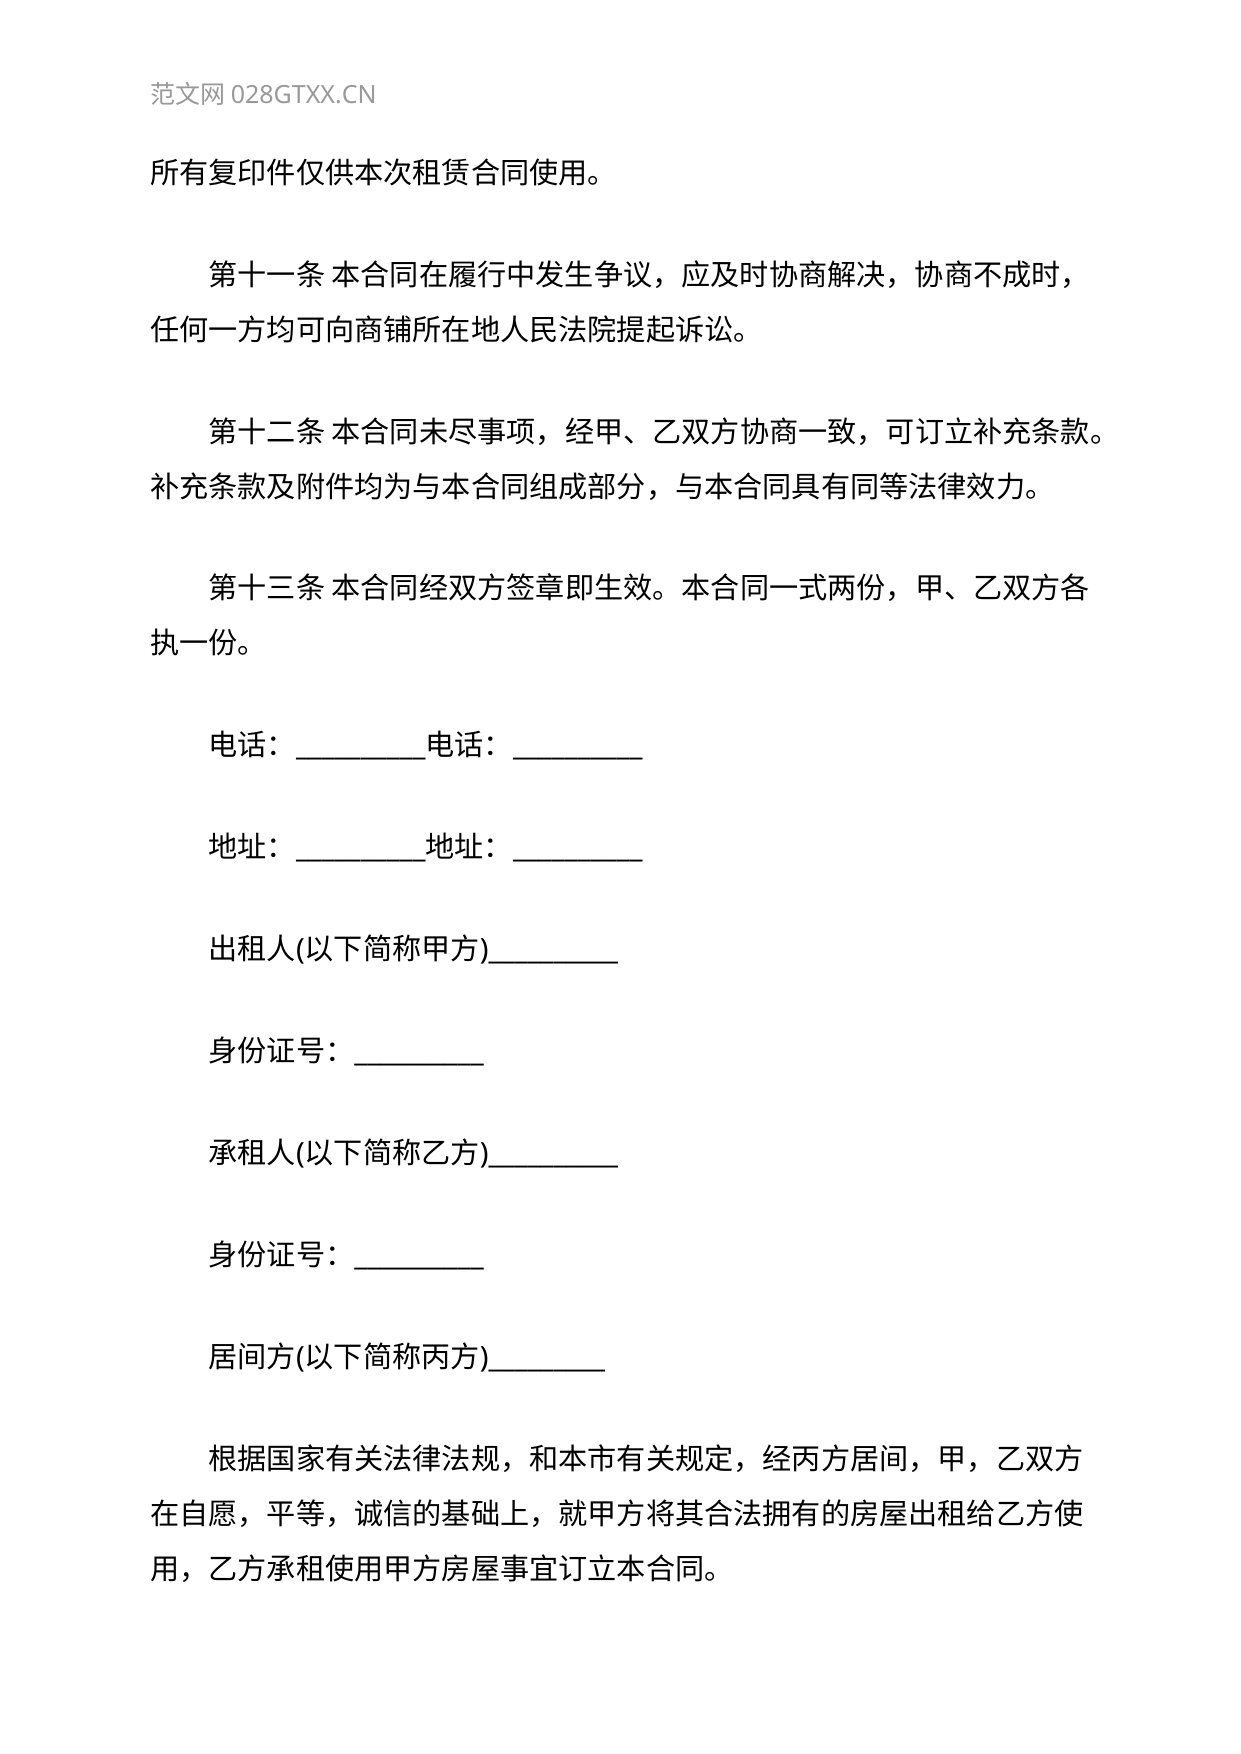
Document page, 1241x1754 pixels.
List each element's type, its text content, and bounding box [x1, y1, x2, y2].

text 地址：__________地址：__________ [150, 824, 1090, 866]
text 电话：__________电话：__________ [150, 722, 1090, 764]
text 根据国家有关法律法规，和本市有关规定，经丙方居间，甲，乙双方在自愿，平等，诚信的基础上，就甲方将其合法拥有的房屋出租给乙方使用，乙方承租使用甲方房屋事宜订立本合同。 [150, 1436, 1090, 1588]
text 出租人(以下简称甲方)__________ [150, 926, 1090, 968]
text 第十三条 本合同经双方签章即生效。本合同一式两份，甲、乙双方各执一份。 [150, 565, 1090, 662]
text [150, 150, 1090, 192]
text 身份证号：__________ [150, 1232, 1090, 1274]
text 第十二条 本合同未尽事项，经甲、乙双方协商一致，可订立补充条款。补充条款及附件均为与本合同组成部分，与本合同具有同等法律效力。 [150, 408, 1090, 506]
text 身份证号：__________ [150, 1028, 1090, 1070]
text 第十一条 本合同在履行中发生争议，应及时协商解决，协商不成时，任何一方均可向商铺所在地人民法院提起诉讼。 [150, 252, 1090, 349]
text 居间方(以下简称丙方)_________ [150, 1334, 1090, 1376]
text 承租人(以下简称乙方)__________ [150, 1130, 1090, 1172]
